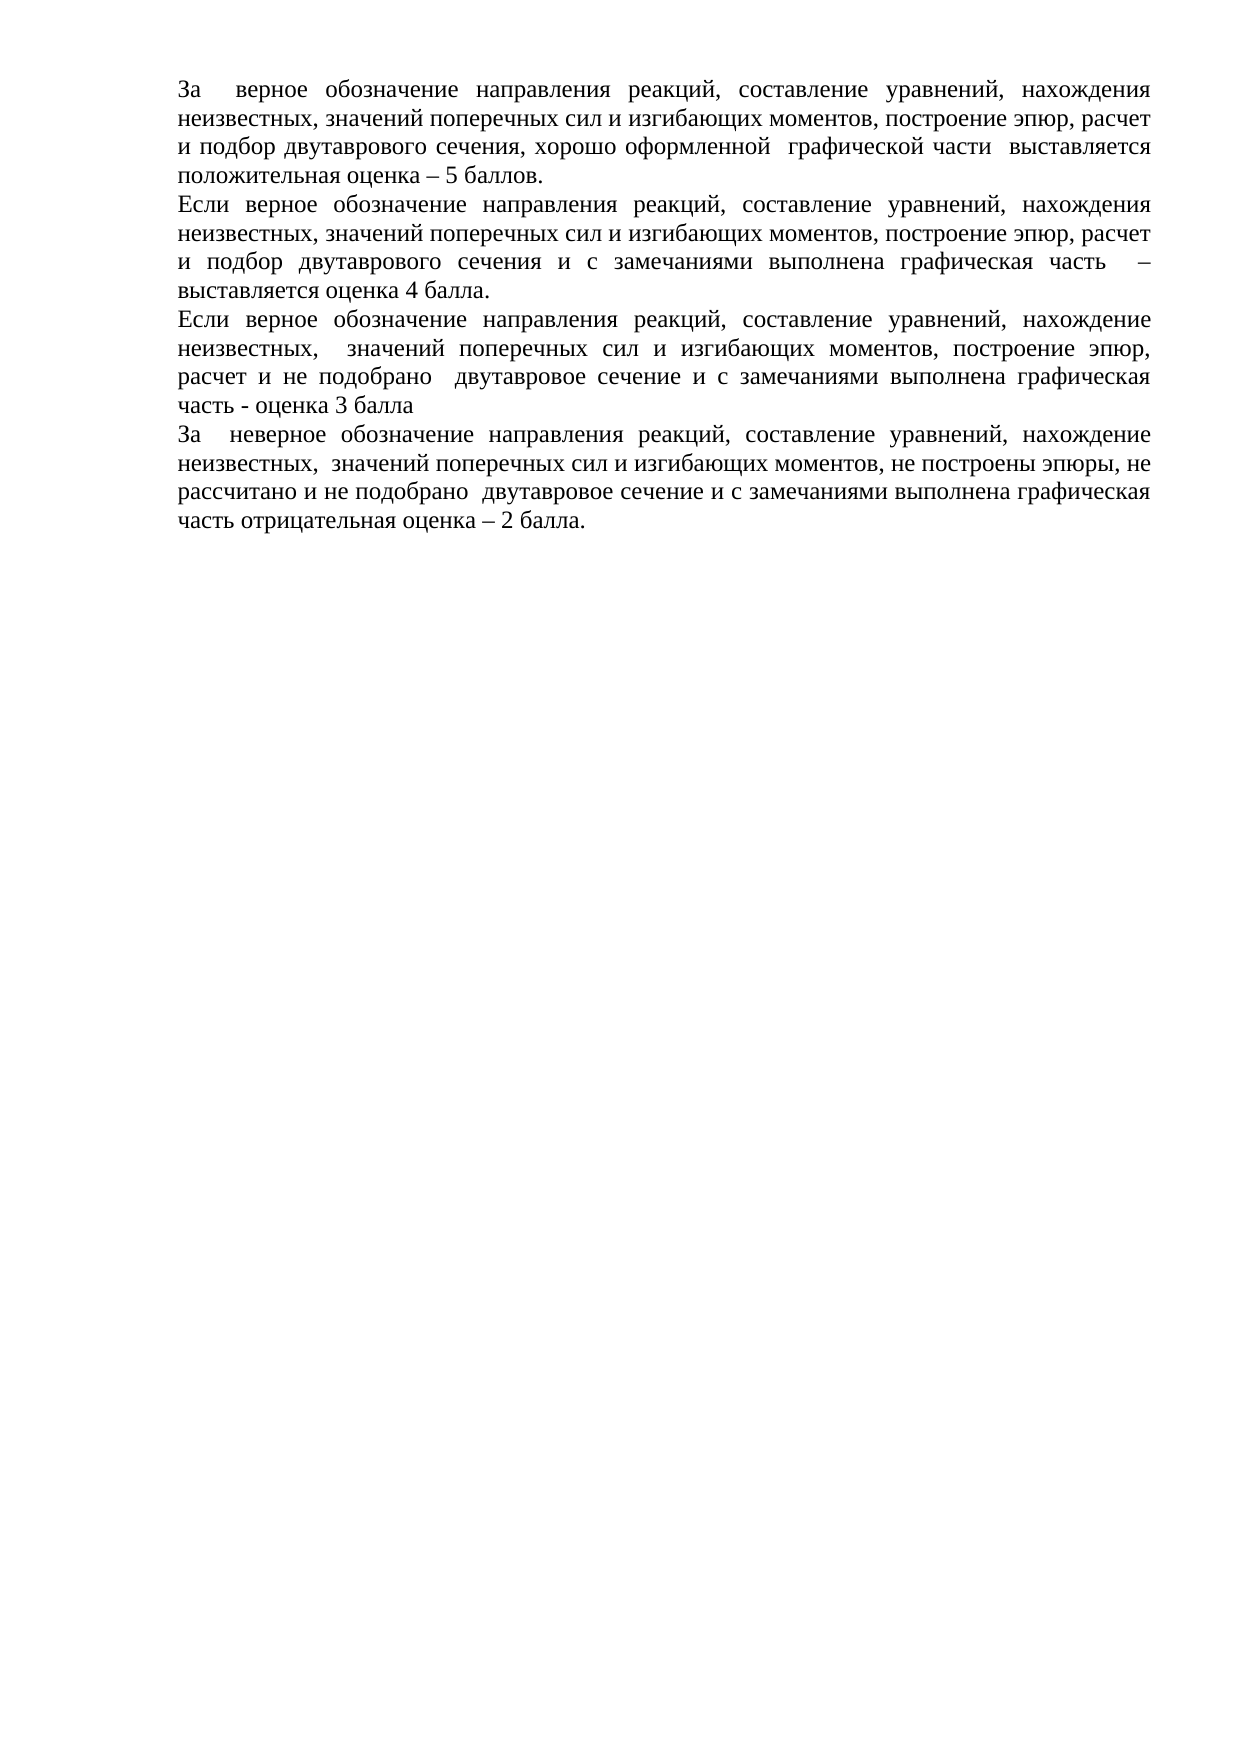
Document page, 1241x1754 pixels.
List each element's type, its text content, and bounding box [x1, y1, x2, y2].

text Если верное обозначение направления реакций, составление уравнений, нахождение неизвестных, значений поперечных сил и изгибающих моментов, построение эпюр, расчет и не подобрано двутавровое сечение и с замечаниями выполнена графическая часть - оценка 3 балла [177, 304, 1152, 419]
text За неверное обозначение направления реакций, составление уравнений, нахождение неизвестных, значений поперечных сил и изгибающих моментов, не построены эпюры, не рассчитано и не подобрано двутавровое сечение и с замечаниями выполнена графическая часть отрицательная оценка – 2 балла. [177, 419, 1152, 534]
text За верное обозначение направления реакций, составление уравнений, нахождения неизвестных, значений поперечных сил и изгибающих моментов, построение эпюр, расчет и подбор двутаврового сечения, хорошо оформленной графической части выставляется положительная оценка – 5 баллов. [177, 74, 1152, 189]
text Если верное обозначение направления реакций, составление уравнений, нахождения неизвестных, значений поперечных сил и изгибающих моментов, построение эпюр, расчет и подбор двутаврового сечения и с замечаниями выполнена графическая часть – выставляется оценка 4 балла. [177, 189, 1152, 304]
